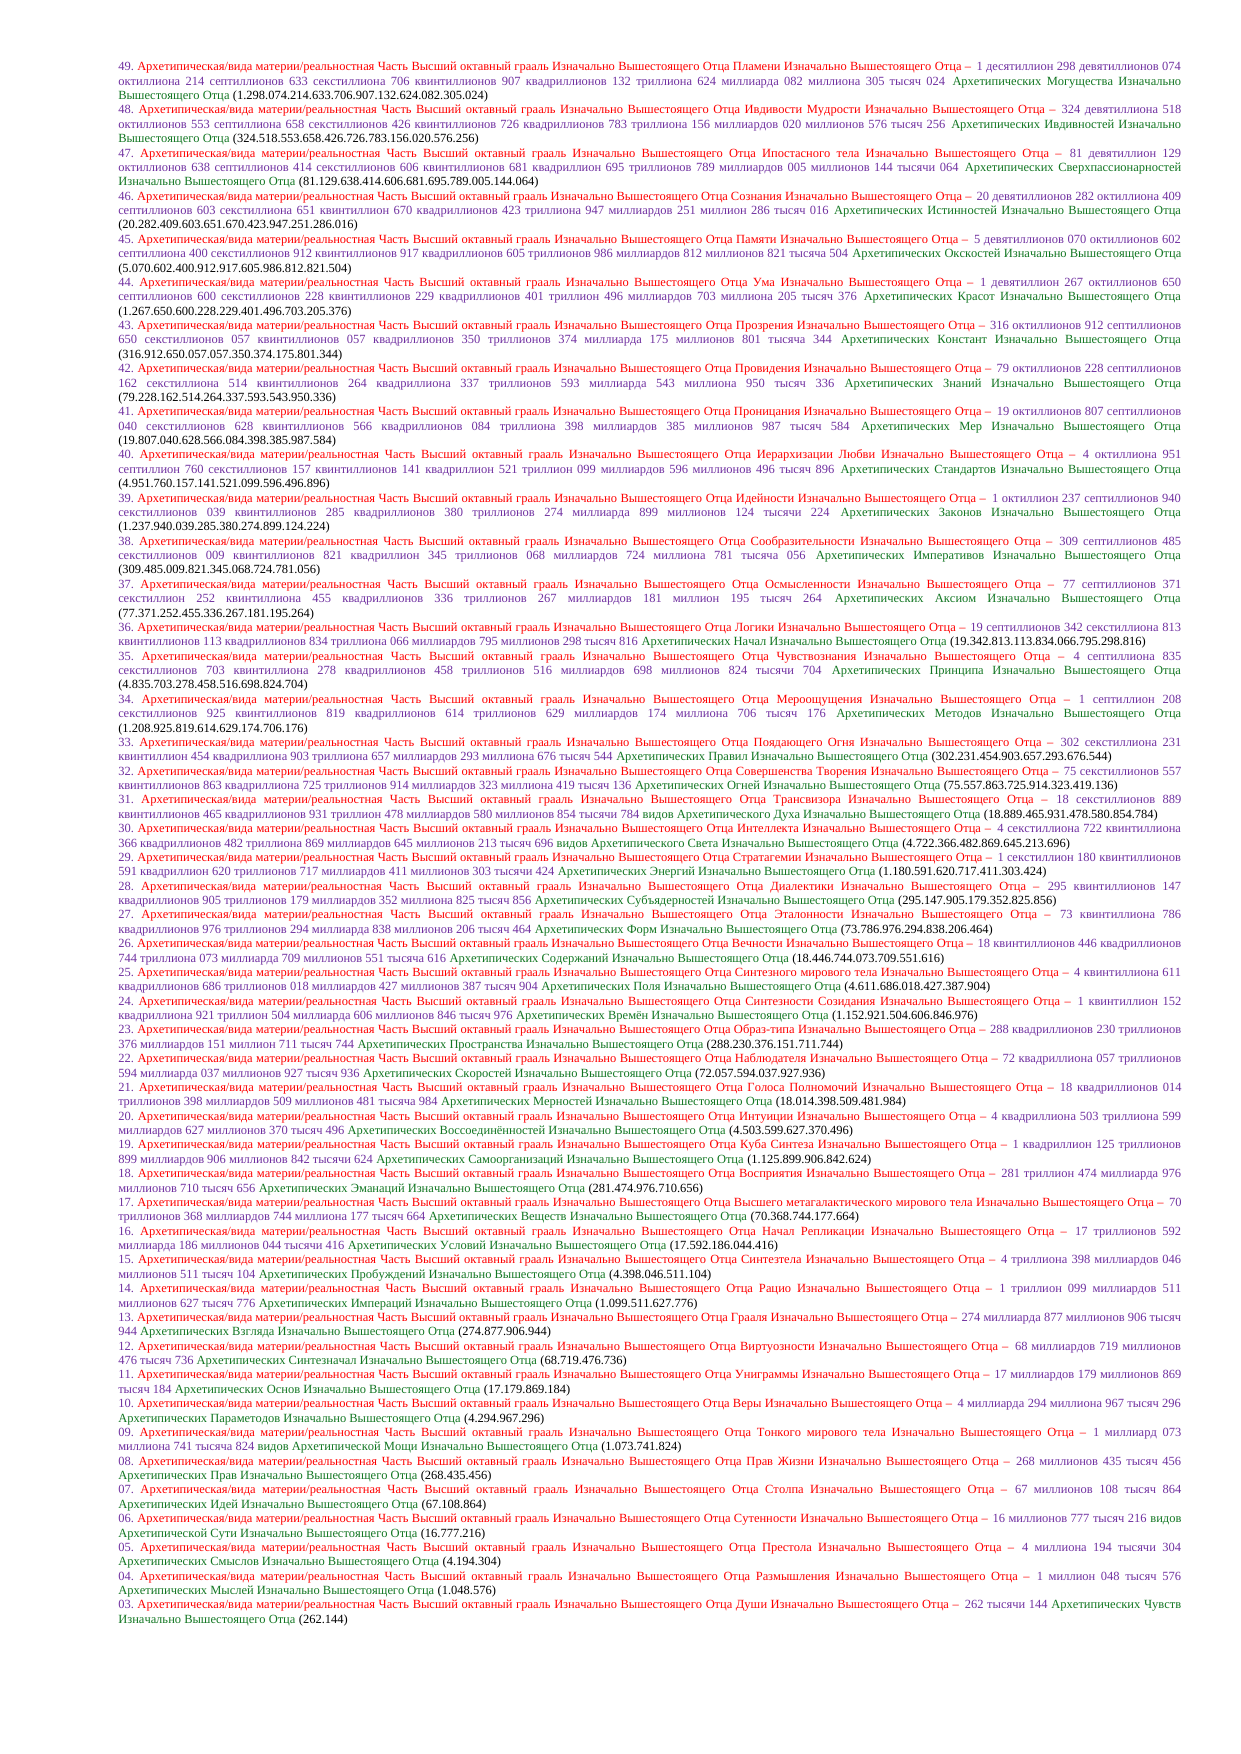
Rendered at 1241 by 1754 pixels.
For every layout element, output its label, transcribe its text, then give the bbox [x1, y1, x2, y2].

text 09. Архетипическая/вида материи/реальностная Часть Высший октавный грааль Изначально Вышестоящего Отца Тонкого мирового тела Изначально Вышестоящего Отца – 1 миллиард 073 миллиона 741 тысяча 824 видов Архетипической Мощи Изначально Вышестоящего Отца (1.073.741.824) [118, 1425, 1181, 1453]
text 48. Архетипическая/вида материи/реальностная Часть Высший октавный грааль Изначально Вышестоящего Отца Ивдивости Мудрости Изначально Вышестоящего Отца – 324 девятиллиона 518 октиллионов 553 септиллиона 658 секстиллионов 426 квинтиллионов 726 квадриллионов 783 триллиона 156 миллиардов 020 миллионов 576 тысяч 256 Архетипических Ивдивностей Изначально Вышестоящего Отца (324.518.553.658.426.726.783.156.020.576.256) [118, 102, 1181, 145]
text 35. Архетипическая/вида материи/реальностная Часть Высший октавный грааль Изначально Вышестоящего Отца Чувствознания Изначально Вышестоящего Отца – 4 септиллиона 835 секстиллионов 703 квинтиллиона 278 квадриллионов 458 триллионов 516 миллиардов 698 миллионов 824 тысячи 704 Архетипических Принципа Изначально Вышестоящего Отца (4.835.703.278.458.516.698.824.704) [118, 648, 1181, 692]
text 26. Архетипическая/вида материи/реальностная Часть Высший октавный грааль Изначально Вышестоящего Отца Вечности Изначально Вышестоящего Отца – 18 квинтиллионов 446 квадриллионов 744 триллиона 073 миллиарда 709 миллионов 551 тысяча 616 Архетипических Содержаний Изначально Вышестоящего Отца (18.446.744.073.709.551.616) [118, 936, 1181, 965]
text 33. Архетипическая/вида материи/реальностная Часть Высший октавный грааль Изначально Вышестоящего Отца Поядающего Огня Изначально Вышестоящего Отца – 302 секстиллиона 231 квинтиллион 454 квадриллиона 903 триллиона 657 миллиардов 293 миллиона 676 тысяч 544 Архетипических Правил Изначально Вышестоящего Отца (302.231.454.903.657.293.676.544) [118, 735, 1181, 763]
text 25. Архетипическая/вида материи/реальностная Часть Высший октавный грааль Изначально Вышестоящего Отца Синтезного мирового тела Изначально Вышестоящего Отца – 4 квинтиллиона 611 квадриллионов 686 триллионов 018 миллиардов 427 миллионов 387 тысяч 904 Архетипических Поля Изначально Вышестоящего Отца (4.611.686.018.427.387.904) [118, 965, 1181, 993]
text 49. Архетипическая/вида материи/реальностная Часть Высший октавный грааль Изначально Вышестоящего Отца Пламени Изначально Вышестоящего Отца – 1 десятиллион 298 девятиллионов 074 октиллиона 214 септиллионов 633 секстиллиона 706 квинтиллионов 907 квадриллионов 132 триллиона 624 миллиарда 082 миллиона 305 тысяч 024 Архетипических Могущества Изначально Вышестоящего Отца (1.298.074.214.633.706.907.132.624.082.305.024) [118, 59, 1181, 102]
text 17. Архетипическая/вида материи/реальностная Часть Высший октавный грааль Изначально Вышестоящего Отца Высшего метагалактического мирового тела Изначально Вышестоящего Отца – 70 триллионов 368 миллиардов 744 миллиона 177 тысяч 664 Архетипических Веществ Изначально Вышестоящего Отца (70.368.744.177.664) [118, 1195, 1181, 1223]
text 14. Архетипическая/вида материи/реальностная Часть Высший октавный грааль Изначально Вышестоящего Отца Рацио Изначально Вышестоящего Отца – 1 триллион 099 миллиардов 511 миллионов 627 тысяч 776 Архетипических Импераций Изначально Вышестоящего Отца (1.099.511.627.776) [118, 1281, 1181, 1310]
text 13. Архетипическая/вида материи/реальностная Часть Высший октавный грааль Изначально Вышестоящего Отца Грааля Изначально Вышестоящего Отца – 274 миллиарда 877 миллионов 906 тысяч 944 Архетипических Взгляда Изначально Вышестоящего Отца (274.877.906.944) [118, 1310, 1181, 1338]
text 45. Архетипическая/вида материи/реальностная Часть Высший октавный грааль Изначально Вышестоящего Отца Памяти Изначально Вышестоящего Отца – 5 девятиллионов 070 октиллионов 602 септиллиона 400 секстиллионов 912 квинтиллионов 917 квадриллионов 605 триллионов 986 миллиардов 812 миллионов 821 тысяча 504 Архетипических Окскостей Изначально Вышестоящего Отца (5.070.602.400.912.917.605.986.812.821.504) [118, 232, 1181, 275]
text 46. Архетипическая/вида материи/реальностная Часть Высший октавный грааль Изначально Вышестоящего Отца Сознания Изначально Вышестоящего Отца – 20 девятиллионов 282 октиллиона 409 септиллионов 603 секстиллиона 651 квинтиллион 670 квадриллионов 423 триллиона 947 миллиардов 251 миллион 286 тысяч 016 Архетипических Истинностей Изначально Вышестоящего Отца (20.282.409.603.651.670.423.947.251.286.016) [118, 188, 1181, 232]
text 21. Архетипическая/вида материи/реальностная Часть Высший октавный грааль Изначально Вышестоящего Отца Голоса Полномочий Изначально Вышестоящего Отца – 18 квадриллионов 014 триллионов 398 миллиардов 509 миллионов 481 тысяча 984 Архетипических Мерностей Изначально Вышестоящего Отца (18.014.398.509.481.984) [118, 1080, 1181, 1108]
text 32. Архетипическая/вида материи/реальностная Часть Высший октавный грааль Изначально Вышестоящего Отца Совершенства Творения Изначально Вышестоящего Отца – 75 секстиллионов 557 квинтиллионов 863 квадриллиона 725 триллионов 914 миллиардов 323 миллиона 419 тысяч 136 Архетипических Огней Изначально Вышестоящего Отца (75.557.863.725.914.323.419.136) [118, 763, 1181, 792]
text 23. Архетипическая/вида материи/реальностная Часть Высший октавный грааль Изначально Вышестоящего Отца Образ-типа Изначально Вышестоящего Отца – 288 квадриллионов 230 триллионов 376 миллиардов 151 миллион 711 тысяч 744 Архетипических Пространства Изначально Вышестоящего Отца (288.230.376.151.711.744) [118, 1022, 1181, 1051]
text 43. Архетипическая/вида материи/реальностная Часть Высший октавный грааль Изначально Вышестоящего Отца Прозрения Изначально Вышестоящего Отца – 316 октиллионов 912 септиллионов 650 секстиллионов 057 квинтиллионов 057 квадриллионов 350 триллионов 374 миллиарда 175 миллионов 801 тысяча 344 Архетипических Констант Изначально Вышестоящего Отца (316.912.650.057.057.350.374.175.801.344) [118, 318, 1181, 361]
text 11. Архетипическая/вида материи/реальностная Часть Высший октавный грааль Изначально Вышестоящего Отца Униграммы Изначально Вышестоящего Отца – 17 миллиардов 179 миллионов 869 тысяч 184 Архетипических Основ Изначально Вышестоящего Отца (17.179.869.184) [118, 1367, 1181, 1396]
text 10. Архетипическая/вида материи/реальностная Часть Высший октавный грааль Изначально Вышестоящего Отца Веры Изначально Вышестоящего Отца – 4 миллиарда 294 миллиона 967 тысяч 296 Архетипических Параметодов Изначально Вышестоящего Отца (4.294.967.296) [118, 1396, 1181, 1425]
text 22. Архетипическая/вида материи/реальностная Часть Высший октавный грааль Изначально Вышестоящего Отца Наблюдателя Изначально Вышестоящего Отца – 72 квадриллиона 057 триллионов 594 миллиарда 037 миллионов 927 тысяч 936 Архетипических Скоростей Изначально Вышестоящего Отца (72.057.594.037.927.936) [118, 1051, 1181, 1080]
text 44. Архетипическая/вида материи/реальностная Часть Высший октавный грааль Изначально Вышестоящего Отца Ума Изначально Вышестоящего Отца – 1 девятиллион 267 октиллионов 650 септиллионов 600 секстиллионов 228 квинтиллионов 229 квадриллионов 401 триллион 496 миллиардов 703 миллиона 205 тысяч 376 Архетипических Красот Изначально Вышестоящего Отца (1.267.650.600.228.229.401.496.703.205.376) [118, 275, 1181, 318]
text 42. Архетипическая/вида материи/реальностная Часть Высший октавный грааль Изначально Вышестоящего Отца Провидения Изначально Вышестоящего Отца – 79 октиллионов 228 септиллионов 162 секстиллиона 514 квинтиллионов 264 квадриллиона 337 триллионов 593 миллиарда 543 миллиона 950 тысяч 336 Архетипических Знаний Изначально Вышестоящего Отца (79.228.162.514.264.337.593.543.950.336) [118, 361, 1181, 404]
text 05. Архетипическая/вида материи/реальностная Часть Высший октавный грааль Изначально Вышестоящего Отца Престола Изначально Вышестоящего Отца – 4 миллиона 194 тысячи 304 Архетипических Смыслов Изначально Вышестоящего Отца (4.194.304) [118, 1540, 1181, 1568]
text 24. Архетипическая/вида материи/реальностная Часть Высший октавный грааль Изначально Вышестоящего Отца Синтезности Созидания Изначально Вышестоящего Отца – 1 квинтиллион 152 квадриллиона 921 триллион 504 миллиарда 606 миллионов 846 тысяч 976 Архетипических Времён Изначально Вышестоящего Отца (1.152.921.504.606.846.976) [118, 993, 1181, 1022]
text 37. Архетипическая/вида материи/реальностная Часть Высший октавный грааль Изначально Вышестоящего Отца Осмысленности Изначально Вышестоящего Отца – 77 септиллионов 371 секстиллион 252 квинтиллиона 455 квадриллионов 336 триллионов 267 миллиардов 181 миллион 195 тысяч 264 Архетипических Аксиом Изначально Вышестоящего Отца (77.371.252.455.336.267.181.195.264) [118, 577, 1181, 620]
text 39. Архетипическая/вида материи/реальностная Часть Высший октавный грааль Изначально Вышестоящего Отца Идейности Изначально Вышестоящего Отца – 1 октиллион 237 септиллионов 940 секстиллионов 039 квинтиллионов 285 квадриллионов 380 триллионов 274 миллиарда 899 миллионов 124 тысячи 224 Архетипических Законов Изначально Вышестоящего Отца (1.237.940.039.285.380.274.899.124.224) [118, 490, 1181, 533]
text 08. Архетипическая/вида материи/реальностная Часть Высший октавный грааль Изначально Вышестоящего Отца Прав Жизни Изначально Вышестоящего Отца – 268 миллионов 435 тысяч 456 Архетипических Прав Изначально Вышестоящего Отца (268.435.456) [118, 1453, 1181, 1482]
text 31. Архетипическая/вида материи/реальностная Часть Высший октавный грааль Изначально Вышестоящего Отца Трансвизора Изначально Вышестоящего Отца – 18 секстиллионов 889 квинтиллионов 465 квадриллионов 931 триллион 478 миллиардов 580 миллионов 854 тысячи 784 видов Архетипического Духа Изначально Вышестоящего Отца (18.889.465.931.478.580.854.784) [118, 792, 1181, 821]
text 06. Архетипическая/вида материи/реальностная Часть Высший октавный грааль Изначально Вышестоящего Отца Сутенности Изначально Вышестоящего Отца – 16 миллионов 777 тысяч 216 видов Архетипической Сути Изначально Вышестоящего Отца (16.777.216) [118, 1511, 1181, 1540]
text 29. Архетипическая/вида материи/реальностная Часть Высший октавный грааль Изначально Вышестоящего Отца Стратагемии Изначально Вышестоящего Отца – 1 секстиллион 180 квинтиллионов 591 квадриллион 620 триллионов 717 миллиардов 411 миллионов 303 тысячи 424 Архетипических Энергий Изначально Вышестоящего Отца (1.180.591.620.717.411.303.424) [118, 850, 1181, 878]
text 03. Архетипическая/вида материи/реальностная Часть Высший октавный грааль Изначально Вышестоящего Отца Души Изначально Вышестоящего Отца – 262 тысячи 144 Архетипических Чувств Изначально Вышестоящего Отца (262.144) [118, 1597, 1181, 1626]
text 38. Архетипическая/вида материи/реальностная Часть Высший октавный грааль Изначально Вышестоящего Отца Сообразительности Изначально Вышестоящего Отца – 309 септиллионов 485 секстиллионов 009 квинтиллионов 821 квадриллион 345 триллионов 068 миллиардов 724 миллиона 781 тысяча 056 Архетипических Императивов Изначально Вышестоящего Отца (309.485.009.821.345.068.724.781.056) [118, 533, 1181, 577]
text 12. Архетипическая/вида материи/реальностная Часть Высший октавный грааль Изначально Вышестоящего Отца Виртуозности Изначально Вышестоящего Отца – 68 миллиардов 719 миллионов 476 тысяч 736 Архетипических Синтезначал Изначально Вышестоящего Отца (68.719.476.736) [118, 1338, 1181, 1367]
text 19. Архетипическая/вида материи/реальностная Часть Высший октавный грааль Изначально Вышестоящего Отца Куба Синтеза Изначально Вышестоящего Отца – 1 квадриллион 125 триллионов 899 миллиардов 906 миллионов 842 тысячи 624 Архетипических Самоорганизаций Изначально Вышестоящего Отца (1.125.899.906.842.624) [118, 1137, 1181, 1166]
text 16. Архетипическая/вида материи/реальностная Часть Высший октавный грааль Изначально Вышестоящего Отца Начал Репликации Изначально Вышестоящего Отца – 17 триллионов 592 миллиарда 186 миллионов 044 тысячи 416 Архетипических Условий Изначально Вышестоящего Отца (17.592.186.044.416) [118, 1223, 1181, 1252]
text 30. Архетипическая/вида материи/реальностная Часть Высший октавный грааль Изначально Вышестоящего Отца Интеллекта Изначально Вышестоящего Отца – 4 секстиллиона 722 квинтиллиона 366 квадриллионов 482 триллиона 869 миллиардов 645 миллионов 213 тысяч 696 видов Архетипического Света Изначально Вышестоящего Отца (4.722.366.482.869.645.213.696) [118, 821, 1181, 850]
text 07. Архетипическая/вида материи/реальностная Часть Высший октавный грааль Изначально Вышестоящего Отца Столпа Изначально Вышестоящего Отца – 67 миллионов 108 тысяч 864 Архетипических Идей Изначально Вышестоящего Отца (67.108.864) [118, 1482, 1181, 1511]
text 15. Архетипическая/вида материи/реальностная Часть Высший октавный грааль Изначально Вышестоящего Отца Синтезтела Изначально Вышестоящего Отца – 4 триллиона 398 миллиардов 046 миллионов 511 тысяч 104 Архетипических Пробуждений Изначально Вышестоящего Отца (4.398.046.511.104) [118, 1252, 1181, 1281]
text 34. Архетипическая/вида материи/реальностная Часть Высший октавный грааль Изначально Вышестоящего Отца Мероощущения Изначально Вышестоящего Отца – 1 септиллион 208 секстиллионов 925 квинтиллионов 819 квадриллионов 614 триллионов 629 миллиардов 174 миллиона 706 тысяч 176 Архетипических Методов Изначально Вышестоящего Отца (1.208.925.819.614.629.174.706.176) [118, 692, 1181, 735]
text 20. Архетипическая/вида материи/реальностная Часть Высший октавный грааль Изначально Вышестоящего Отца Интуиции Изначально Вышестоящего Отца – 4 квадриллиона 503 триллиона 599 миллиардов 627 миллионов 370 тысяч 496 Архетипических Воссоединённостей Изначально Вышестоящего Отца (4.503.599.627.370.496) [118, 1108, 1181, 1137]
text 36. Архетипическая/вида материи/реальностная Часть Высший октавный грааль Изначально Вышестоящего Отца Логики Изначально Вышестоящего Отца – 19 септиллионов 342 секстиллиона 813 квинтиллионов 113 квадриллионов 834 триллиона 066 миллиардов 795 миллионов 298 тысяч 816 Архетипических Начал Изначально Вышестоящего Отца (19.342.813.113.834.066.795.298.816) [118, 620, 1181, 648]
text 04. Архетипическая/вида материи/реальностная Часть Высший октавный грааль Изначально Вышестоящего Отца Размышления Изначально Вышестоящего Отца – 1 миллион 048 тысяч 576 Архетипических Мыслей Изначально Вышестоящего Отца (1.048.576) [118, 1568, 1181, 1597]
text 18. Архетипическая/вида материи/реальностная Часть Высший октавный грааль Изначально Вышестоящего Отца Восприятия Изначально Вышестоящего Отца – 281 триллион 474 миллиарда 976 миллионов 710 тысяч 656 Архетипических Эманаций Изначально Вышестоящего Отца (281.474.976.710.656) [118, 1166, 1181, 1195]
text 28. Архетипическая/вида материи/реальностная Часть Высший октавный грааль Изначально Вышестоящего Отца Диалектики Изначально Вышестоящего Отца – 295 квинтиллионов 147 квадриллионов 905 триллионов 179 миллиардов 352 миллиона 825 тысяч 856 Архетипических Субъядерностей Изначально Вышестоящего Отца (295.147.905.179.352.825.856) [118, 878, 1181, 907]
text 27. Архетипическая/вида материи/реальностная Часть Высший октавный грааль Изначально Вышестоящего Отца Эталонности Изначально Вышестоящего Отца – 73 квинтиллиона 786 квадриллионов 976 триллионов 294 миллиарда 838 миллионов 206 тысяч 464 Архетипических Форм Изначально Вышестоящего Отца (73.786.976.294.838.206.464) [118, 907, 1181, 936]
text 40. Архетипическая/вида материи/реальностная Часть Высший октавный грааль Изначально Вышестоящего Отца Иерархизации Любви Изначально Вышестоящего Отца – 4 октиллиона 951 септиллион 760 секстиллионов 157 квинтиллионов 141 квадриллион 521 триллион 099 миллиардов 596 миллионов 496 тысяч 896 Архетипических Стандартов Изначально Вышестоящего Отца (4.951.760.157.141.521.099.596.496.896) [118, 447, 1181, 490]
text 41. Архетипическая/вида материи/реальностная Часть Высший октавный грааль Изначально Вышестоящего Отца Проницания Изначально Вышестоящего Отца – 19 октиллионов 807 септиллионов 040 секстиллионов 628 квинтиллионов 566 квадриллионов 084 триллиона 398 миллиардов 385 миллионов 987 тысяч 584 Архетипических Мер Изначально Вышестоящего Отца (19.807.040.628.566.084.398.385.987.584) [118, 404, 1181, 447]
text 47. Архетипическая/вида материи/реальностная Часть Высший октавный грааль Изначально Вышестоящего Отца Ипостасного тела Изначально Вышестоящего Отца – 81 девятиллион 129 октиллионов 638 септиллионов 414 секстиллионов 606 квинтиллионов 681 квадриллион 695 триллионов 789 миллиардов 005 миллионов 144 тысячи 064 Архетипических Сверхпассионарностей Изначально Вышестоящего Отца (81.129.638.414.606.681.695.789.005.144.064) [118, 145, 1181, 188]
